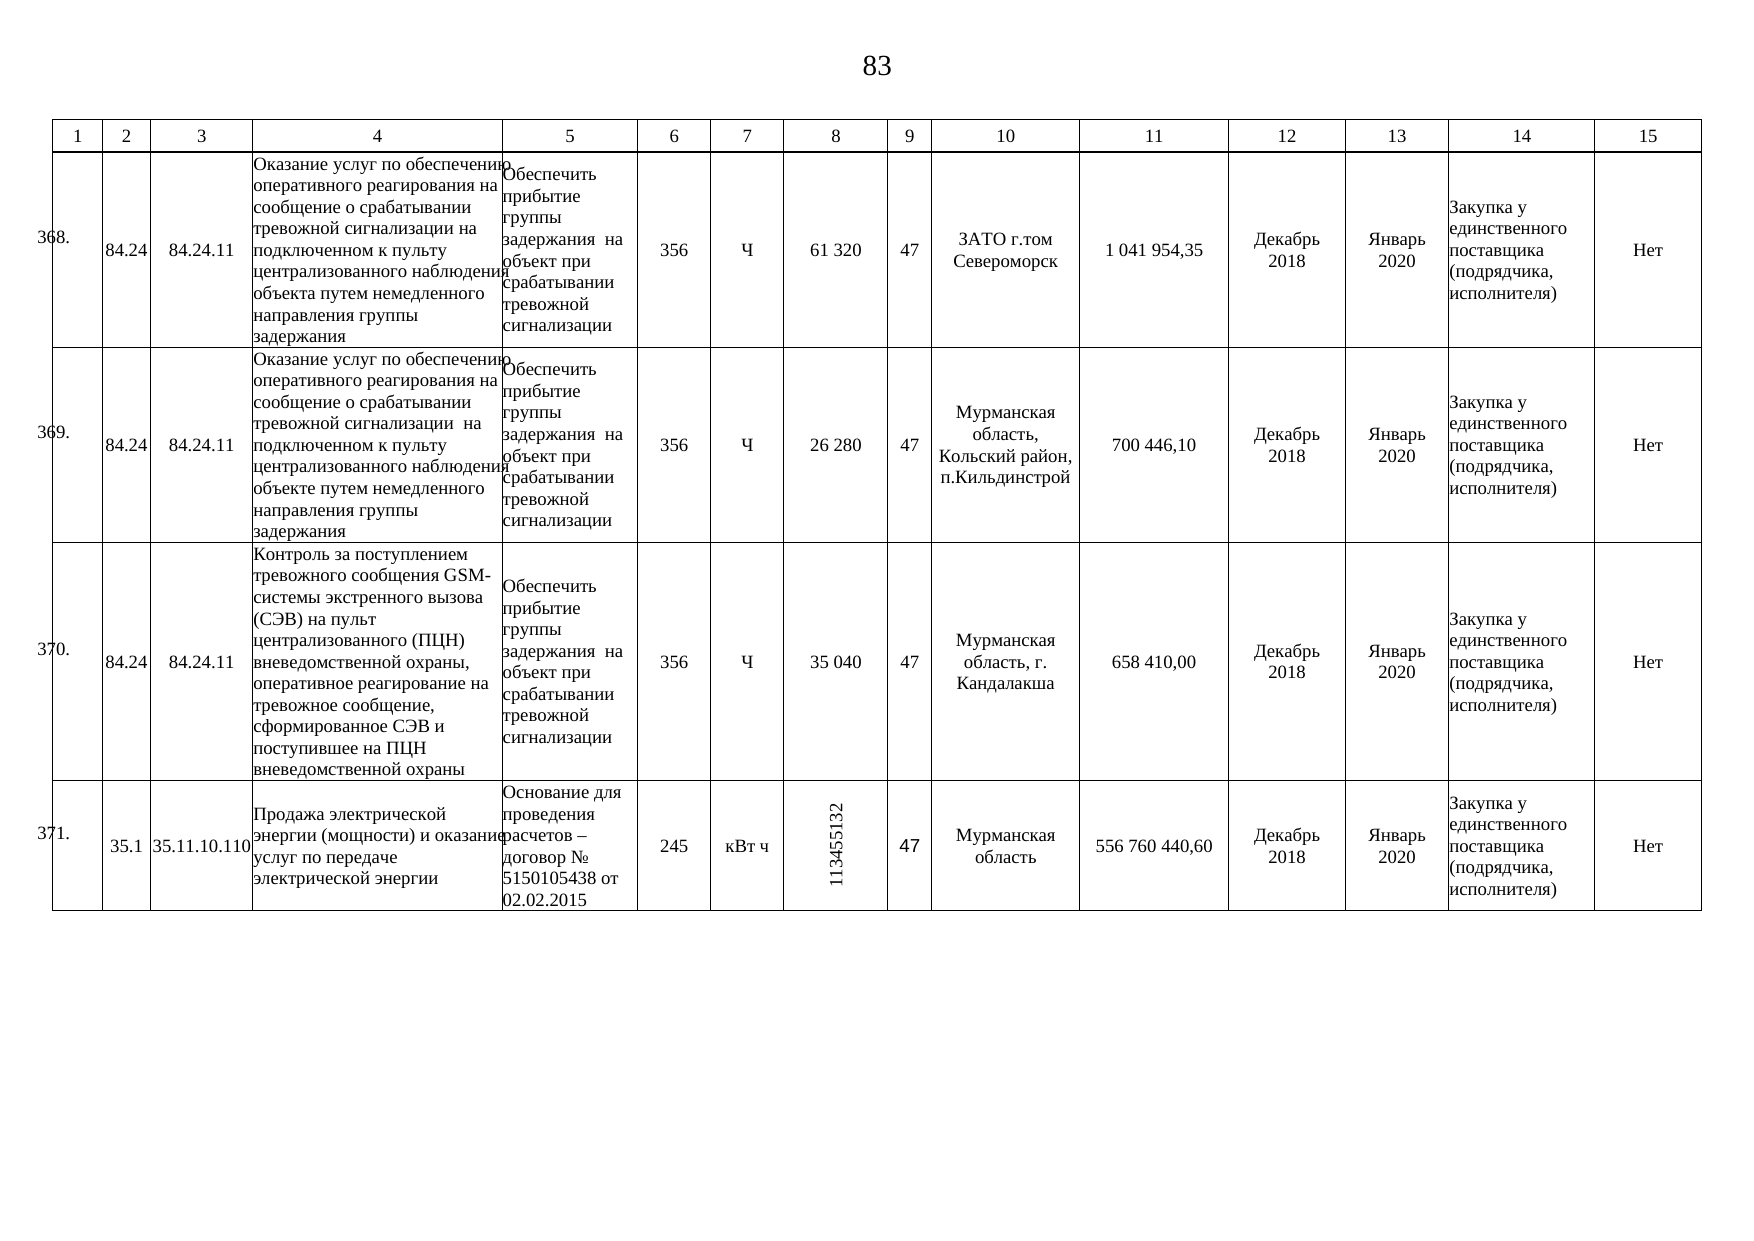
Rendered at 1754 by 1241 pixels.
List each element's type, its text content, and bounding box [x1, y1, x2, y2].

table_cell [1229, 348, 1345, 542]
table_header 13 [1346, 120, 1448, 151]
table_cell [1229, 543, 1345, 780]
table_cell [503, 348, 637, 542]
table_header 9 [888, 120, 931, 151]
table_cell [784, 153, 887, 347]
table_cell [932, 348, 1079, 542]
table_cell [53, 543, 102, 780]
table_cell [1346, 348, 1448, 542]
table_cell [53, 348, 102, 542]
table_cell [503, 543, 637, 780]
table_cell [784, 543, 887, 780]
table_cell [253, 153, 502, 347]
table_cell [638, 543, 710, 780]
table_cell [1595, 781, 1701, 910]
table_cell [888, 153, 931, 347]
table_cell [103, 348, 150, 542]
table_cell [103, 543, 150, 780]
table_header 7 [711, 120, 783, 151]
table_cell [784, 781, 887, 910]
table_header 6 [638, 120, 710, 151]
table_header 3 [151, 120, 252, 151]
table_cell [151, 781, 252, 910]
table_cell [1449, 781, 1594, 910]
table_header 14 [1449, 120, 1594, 151]
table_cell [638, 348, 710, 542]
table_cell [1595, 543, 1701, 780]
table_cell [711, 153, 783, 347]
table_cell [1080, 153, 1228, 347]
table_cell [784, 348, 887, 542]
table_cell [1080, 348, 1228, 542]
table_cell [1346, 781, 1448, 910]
table_header 5 [503, 120, 637, 151]
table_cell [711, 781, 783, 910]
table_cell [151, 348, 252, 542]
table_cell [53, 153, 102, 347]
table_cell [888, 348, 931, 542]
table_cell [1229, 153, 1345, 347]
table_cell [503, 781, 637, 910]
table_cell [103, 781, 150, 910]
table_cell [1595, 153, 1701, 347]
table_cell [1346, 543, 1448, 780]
table_header 11 [1080, 120, 1228, 151]
table_header 10 [932, 120, 1079, 151]
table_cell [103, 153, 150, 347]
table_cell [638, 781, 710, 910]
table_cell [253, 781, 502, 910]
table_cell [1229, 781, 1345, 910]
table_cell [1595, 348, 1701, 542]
table_header 15 [1595, 120, 1701, 151]
table_header 4 [253, 120, 502, 151]
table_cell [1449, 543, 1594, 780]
table_header 8 [784, 120, 887, 151]
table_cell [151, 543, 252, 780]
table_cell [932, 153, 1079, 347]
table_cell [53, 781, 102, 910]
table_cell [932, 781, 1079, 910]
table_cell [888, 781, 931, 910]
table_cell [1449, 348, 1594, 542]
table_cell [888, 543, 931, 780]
table_header 1 [53, 120, 102, 151]
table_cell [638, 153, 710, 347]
table_header 2 [103, 120, 150, 151]
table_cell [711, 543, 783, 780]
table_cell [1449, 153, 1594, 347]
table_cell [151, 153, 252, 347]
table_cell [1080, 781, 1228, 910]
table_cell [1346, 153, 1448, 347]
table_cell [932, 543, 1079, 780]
table_header 12 [1229, 120, 1345, 151]
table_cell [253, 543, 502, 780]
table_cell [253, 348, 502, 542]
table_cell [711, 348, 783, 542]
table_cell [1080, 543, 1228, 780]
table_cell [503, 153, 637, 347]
